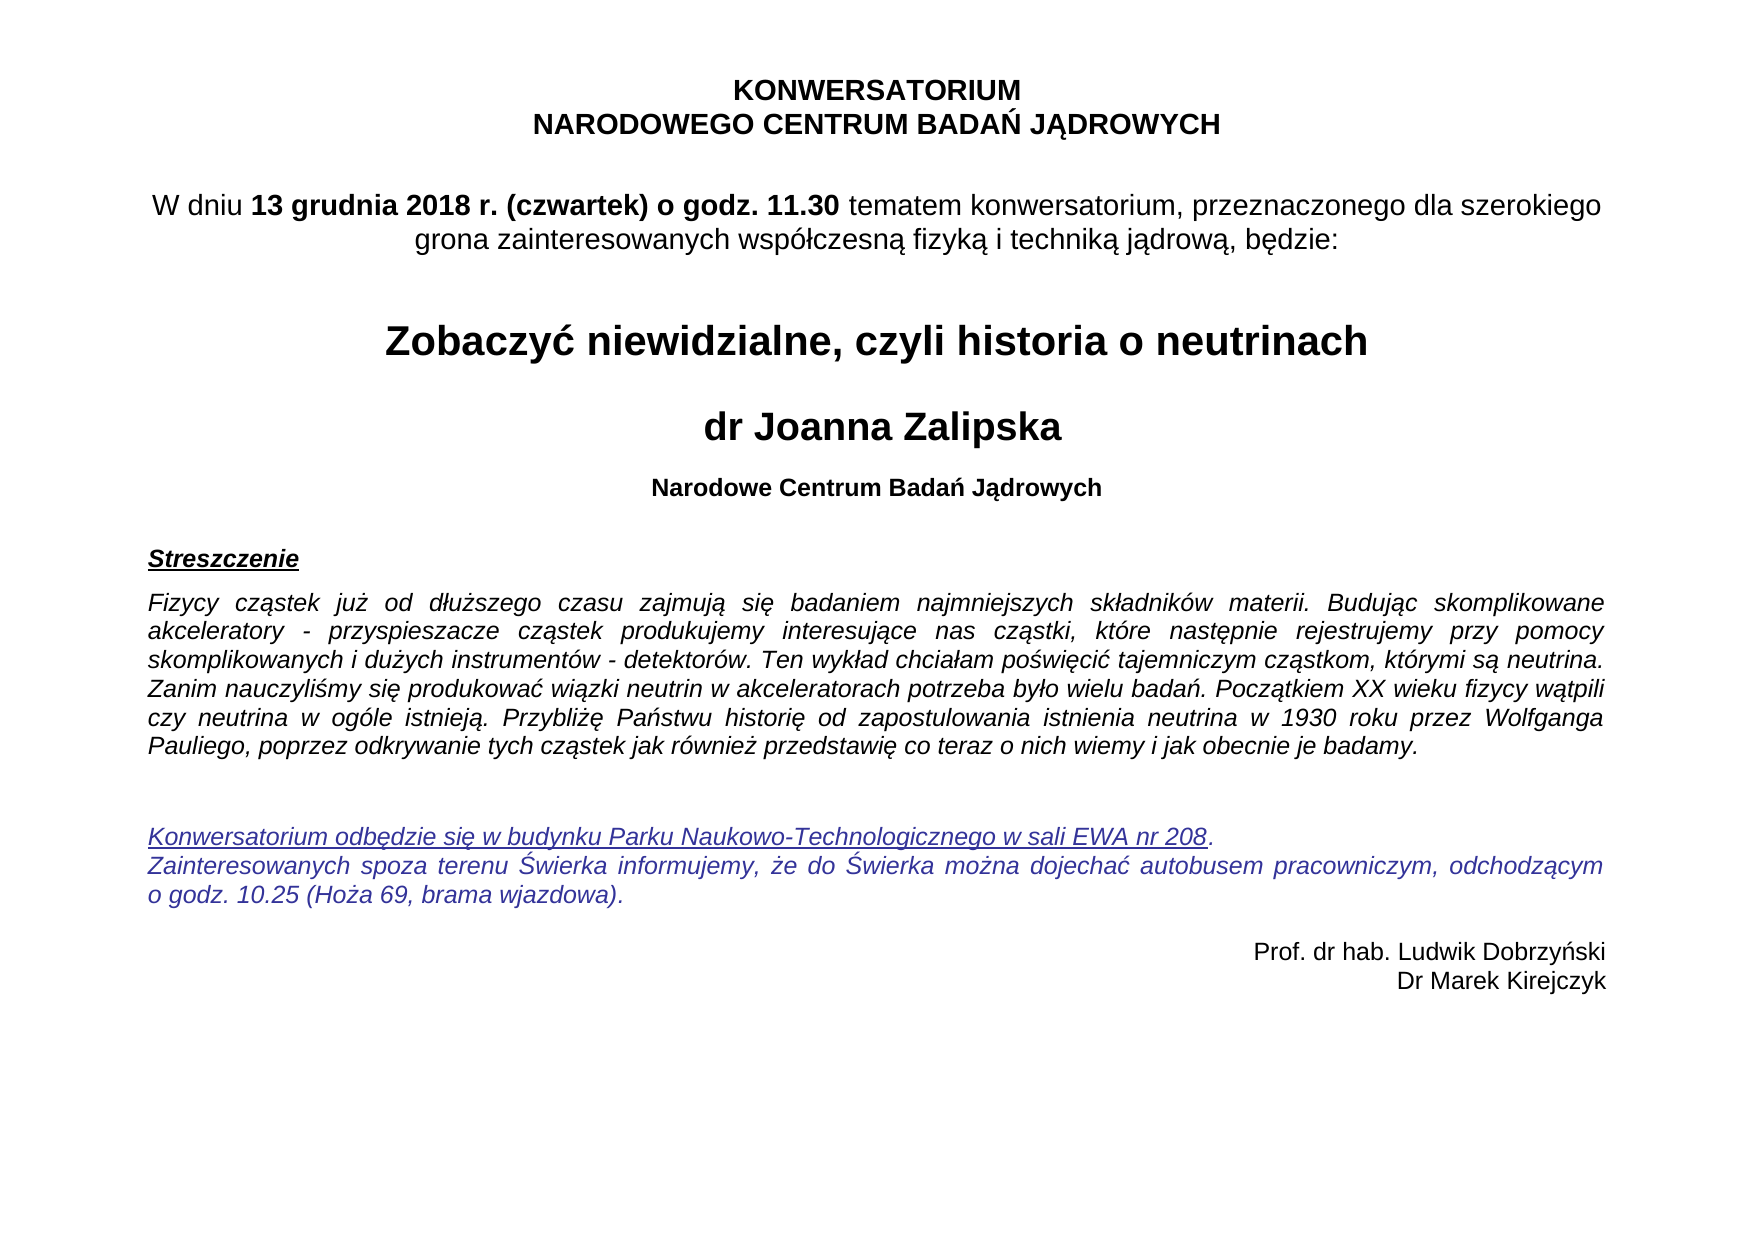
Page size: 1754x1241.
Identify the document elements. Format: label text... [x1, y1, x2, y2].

text Prof. dr hab. Ludwik Dobrzyński [148, 937, 1606, 966]
text Streszczenie [148, 544, 1606, 573]
text Fizycy cząstek już od dłuższego czasu zajmują się badaniem najmniejszych składników materii. Budując skomplikowane akceleratory - przyspieszacze cząstek produkujemy interesujące nas cząstki, które następnie rejestrujemy przy pomocy skomplikowanych i dużych instrumentów - detektorów. Ten wykład chciałam poświęcić tajemniczym cząstkom, którymi są neutrina. Zanim nauczyliśmy się produkować wiązki neutrin w akceleratorach potrzeba było wielu badań. Początkiem XX wieku fizycy wątpili czy neutrina w ogóle istnieją. Przybliżę Państwu historię od zapostulowania istnienia neutrina w 1930 roku przez Wolfganga Pauliego, poprzez odkrywanie tych cząstek jak również przedstawię co teraz o nich wiemy i jak obecnie je badamy. [148, 587, 1606, 760]
text Dr Marek Kirejczyk [148, 966, 1606, 995]
text Zobaczyć niewidzialne, czyli historia o neutrinach [148, 317, 1606, 364]
text Zainteresowanych spoza terenu Świerka informujemy, że do Świerka można dojechać autobusem pracowniczym, odchodzącym o godz. 10.25 (Hoża 69, brama wjazdowa). [148, 851, 1606, 908]
text dr Joanna Zalipska [148, 403, 1606, 448]
text KONWERSATORIUM [148, 73, 1606, 107]
text W dniu 13 grudnia 2018 r. (czwartek) o godz. 11.30 tematem konwersatorium, przeznaczonego dla szerokiego grona zainteresowanych współczesną fizyką i techniką jądrową, będzie: [148, 188, 1606, 255]
text Narodowe Centrum Badań Jądrowych [148, 472, 1606, 501]
text Konwersatorium odbędzie się w budynku Parku Naukowo-Technologicznego w sali EWA nr 208. [148, 822, 1606, 851]
subtitle NARODOWEGO CENTRUM BADAŃ JĄDROWYCH [148, 107, 1606, 140]
